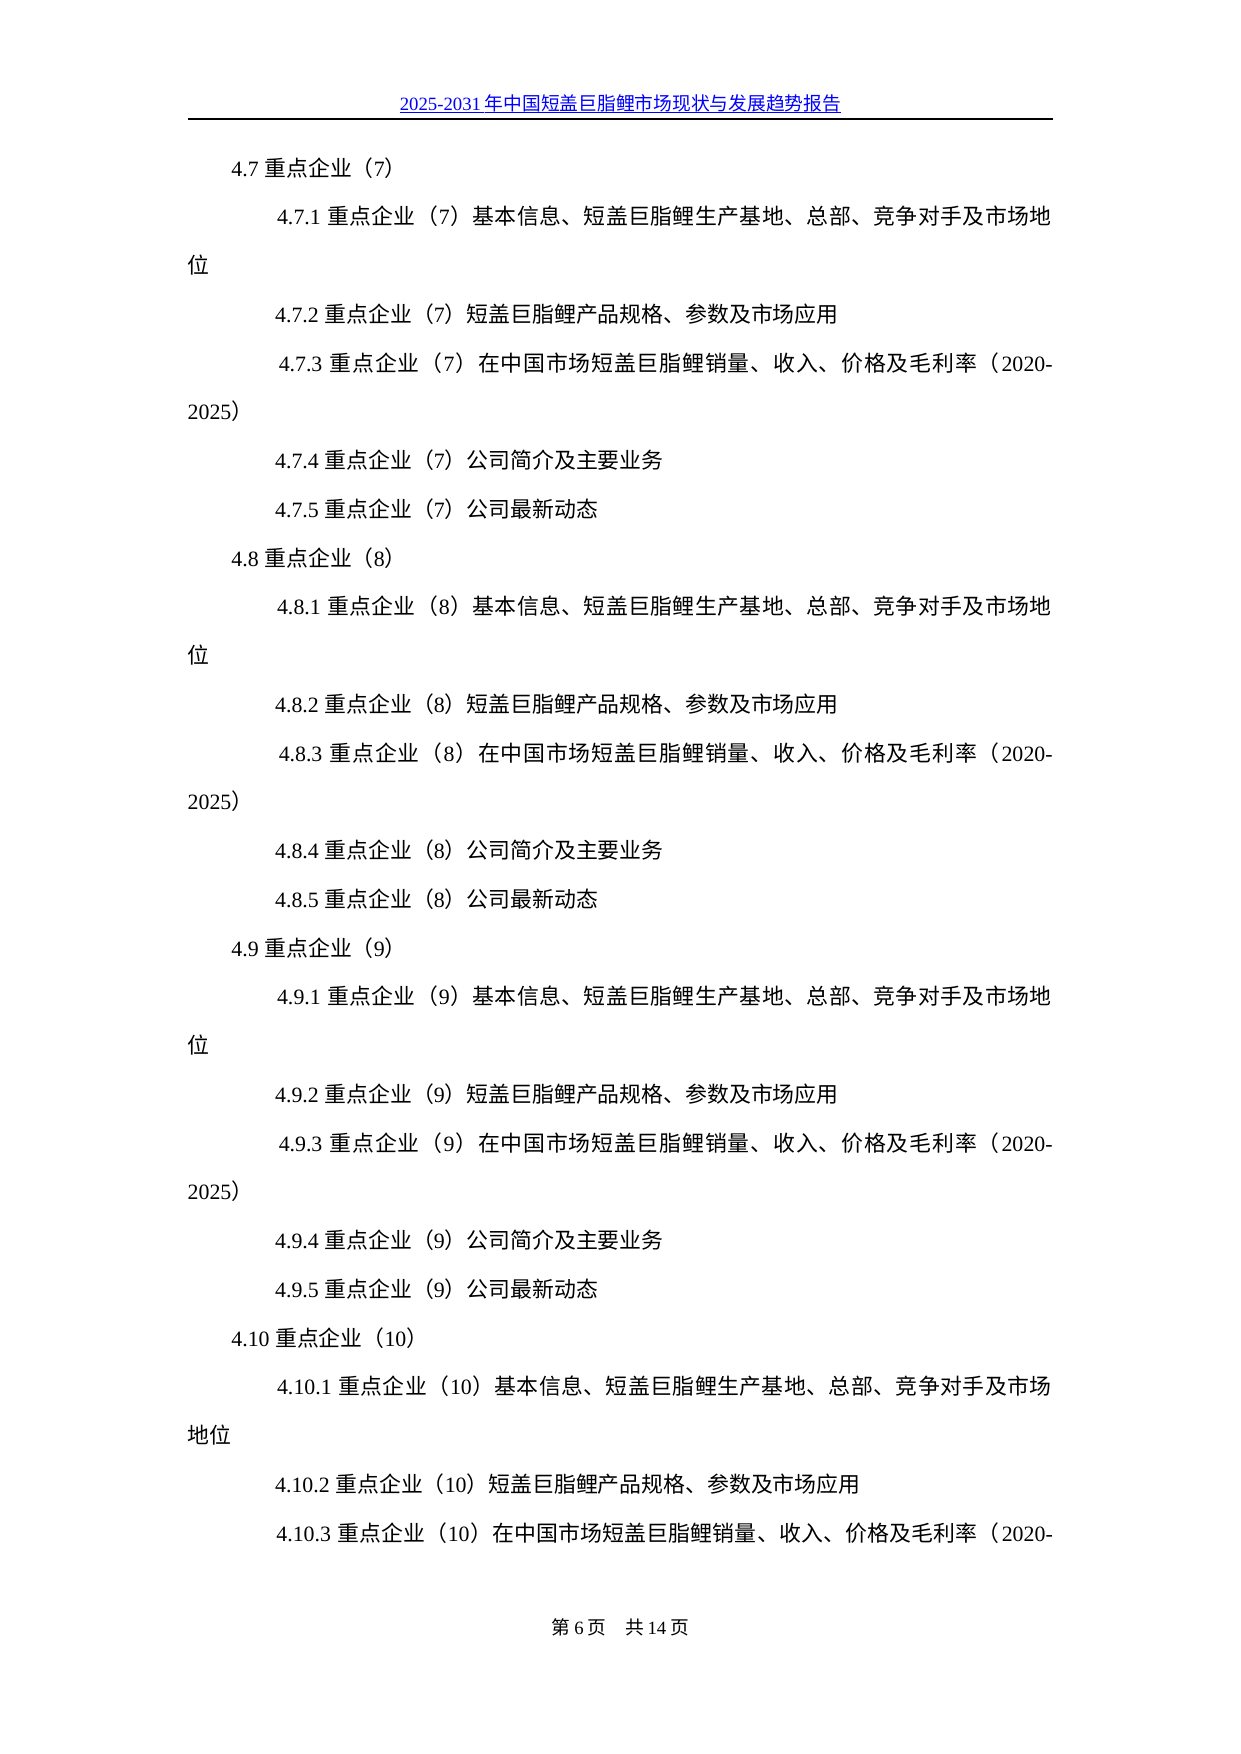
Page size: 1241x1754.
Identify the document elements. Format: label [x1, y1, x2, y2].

text [187, 150, 1053, 1548]
